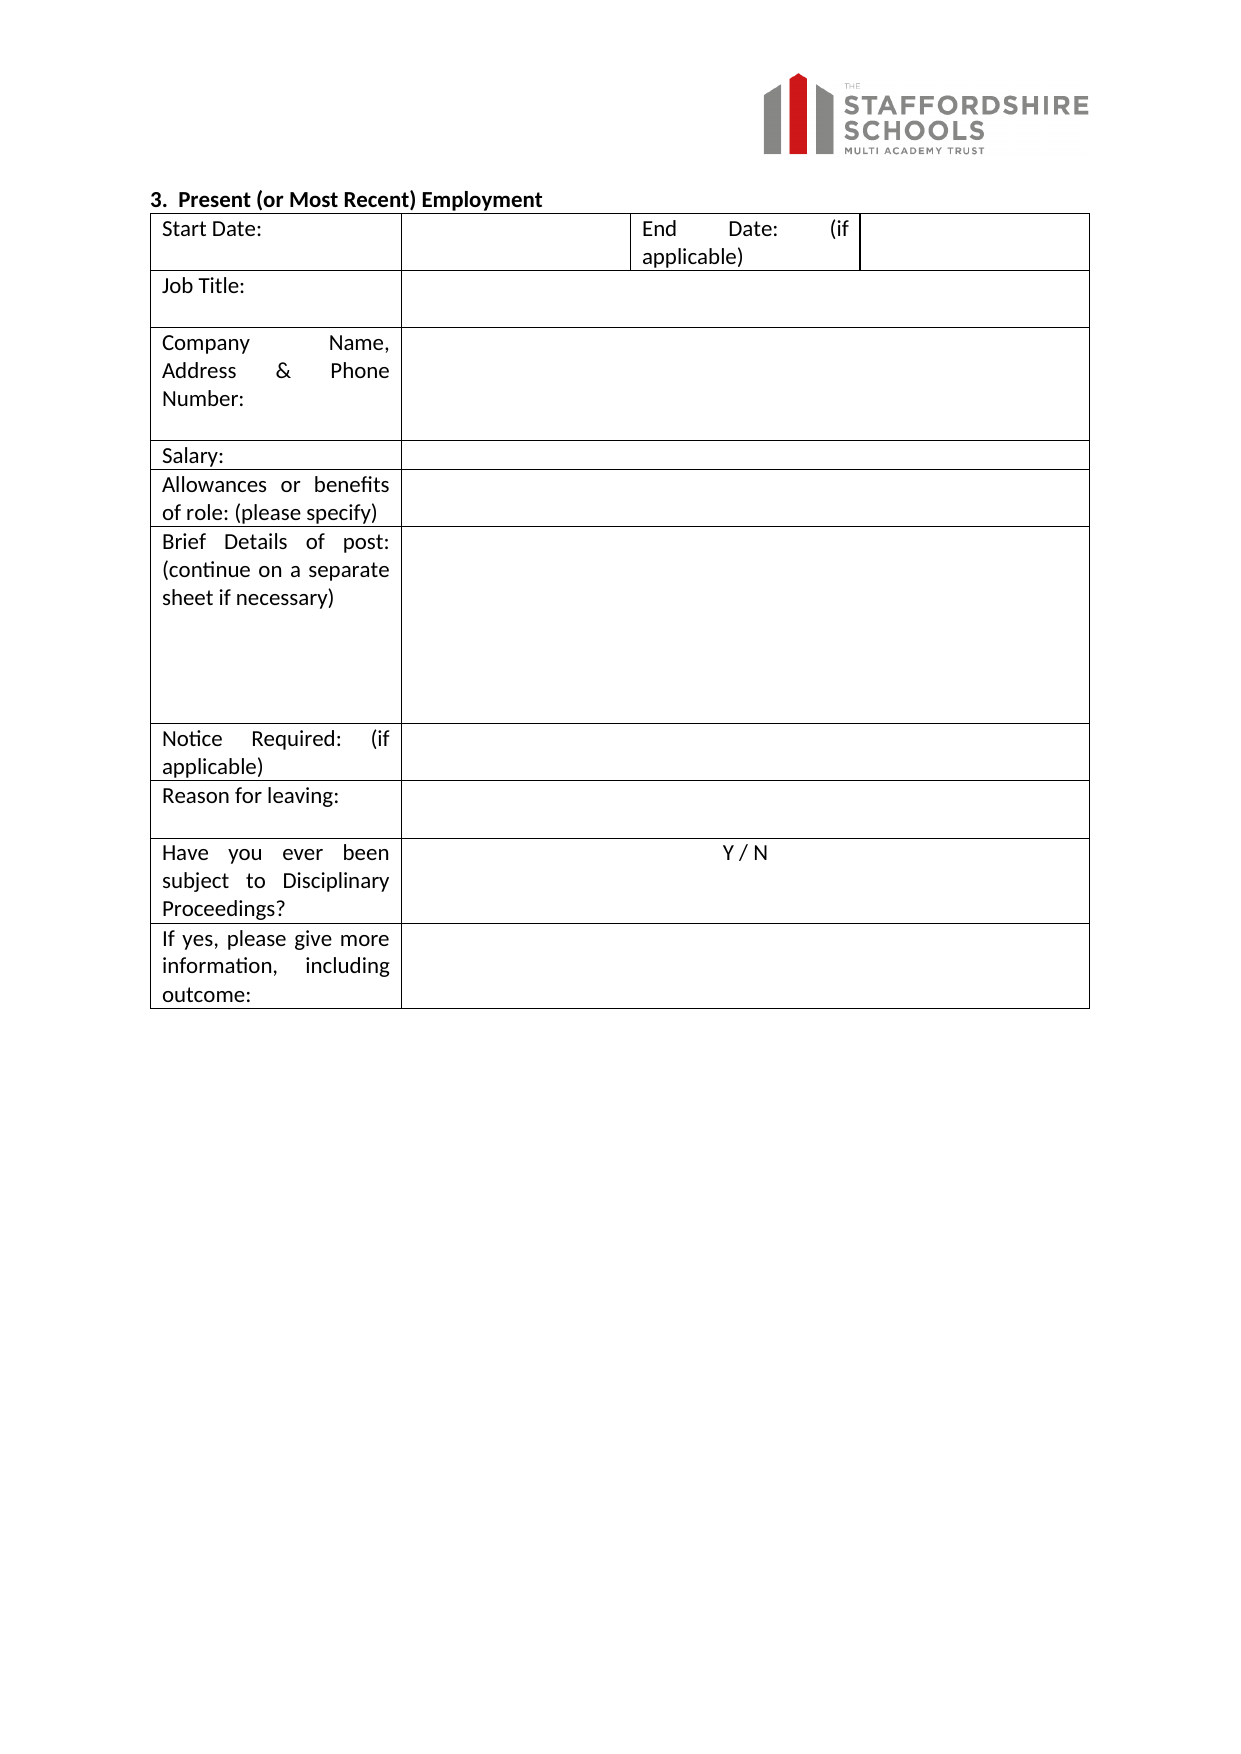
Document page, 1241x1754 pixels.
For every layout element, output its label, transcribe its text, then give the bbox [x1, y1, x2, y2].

table_cell [402, 271, 1089, 327]
table_cell Job Title: [151, 271, 401, 327]
table_cell Brief Details of post: (continue on a separate sheet if necessary) [151, 527, 401, 723]
table_header Start Date: [151, 214, 401, 270]
table_cell [402, 527, 1089, 723]
table_header [402, 214, 630, 270]
table_cell [402, 470, 1089, 526]
text 3. Present (or Most Recent) Employment [150, 185, 1090, 213]
table_cell Reason for leaving: [151, 781, 401, 837]
table_cell [402, 781, 1089, 837]
table_cell Have you ever been subject to Disciplinary Proceedings? [151, 839, 401, 923]
table_cell If yes, please give more information, including outcome: [151, 924, 401, 1008]
table_cell Salary: [151, 441, 401, 469]
table_cell [402, 724, 1089, 780]
table_cell Allowances or benefits of role: (please specify) [151, 470, 401, 526]
table_cell [402, 328, 1089, 440]
table_cell Notice Required: (if applicable) [151, 724, 401, 780]
table_cell Company Name, Address & Phone Number: [151, 328, 401, 440]
table_header [861, 214, 1089, 270]
table_cell [402, 924, 1089, 1008]
picture [763, 73, 1091, 157]
table_cell [402, 441, 1089, 469]
table_header End Date: (if applicable) [631, 214, 859, 270]
table_cell Y / N [402, 839, 1089, 923]
